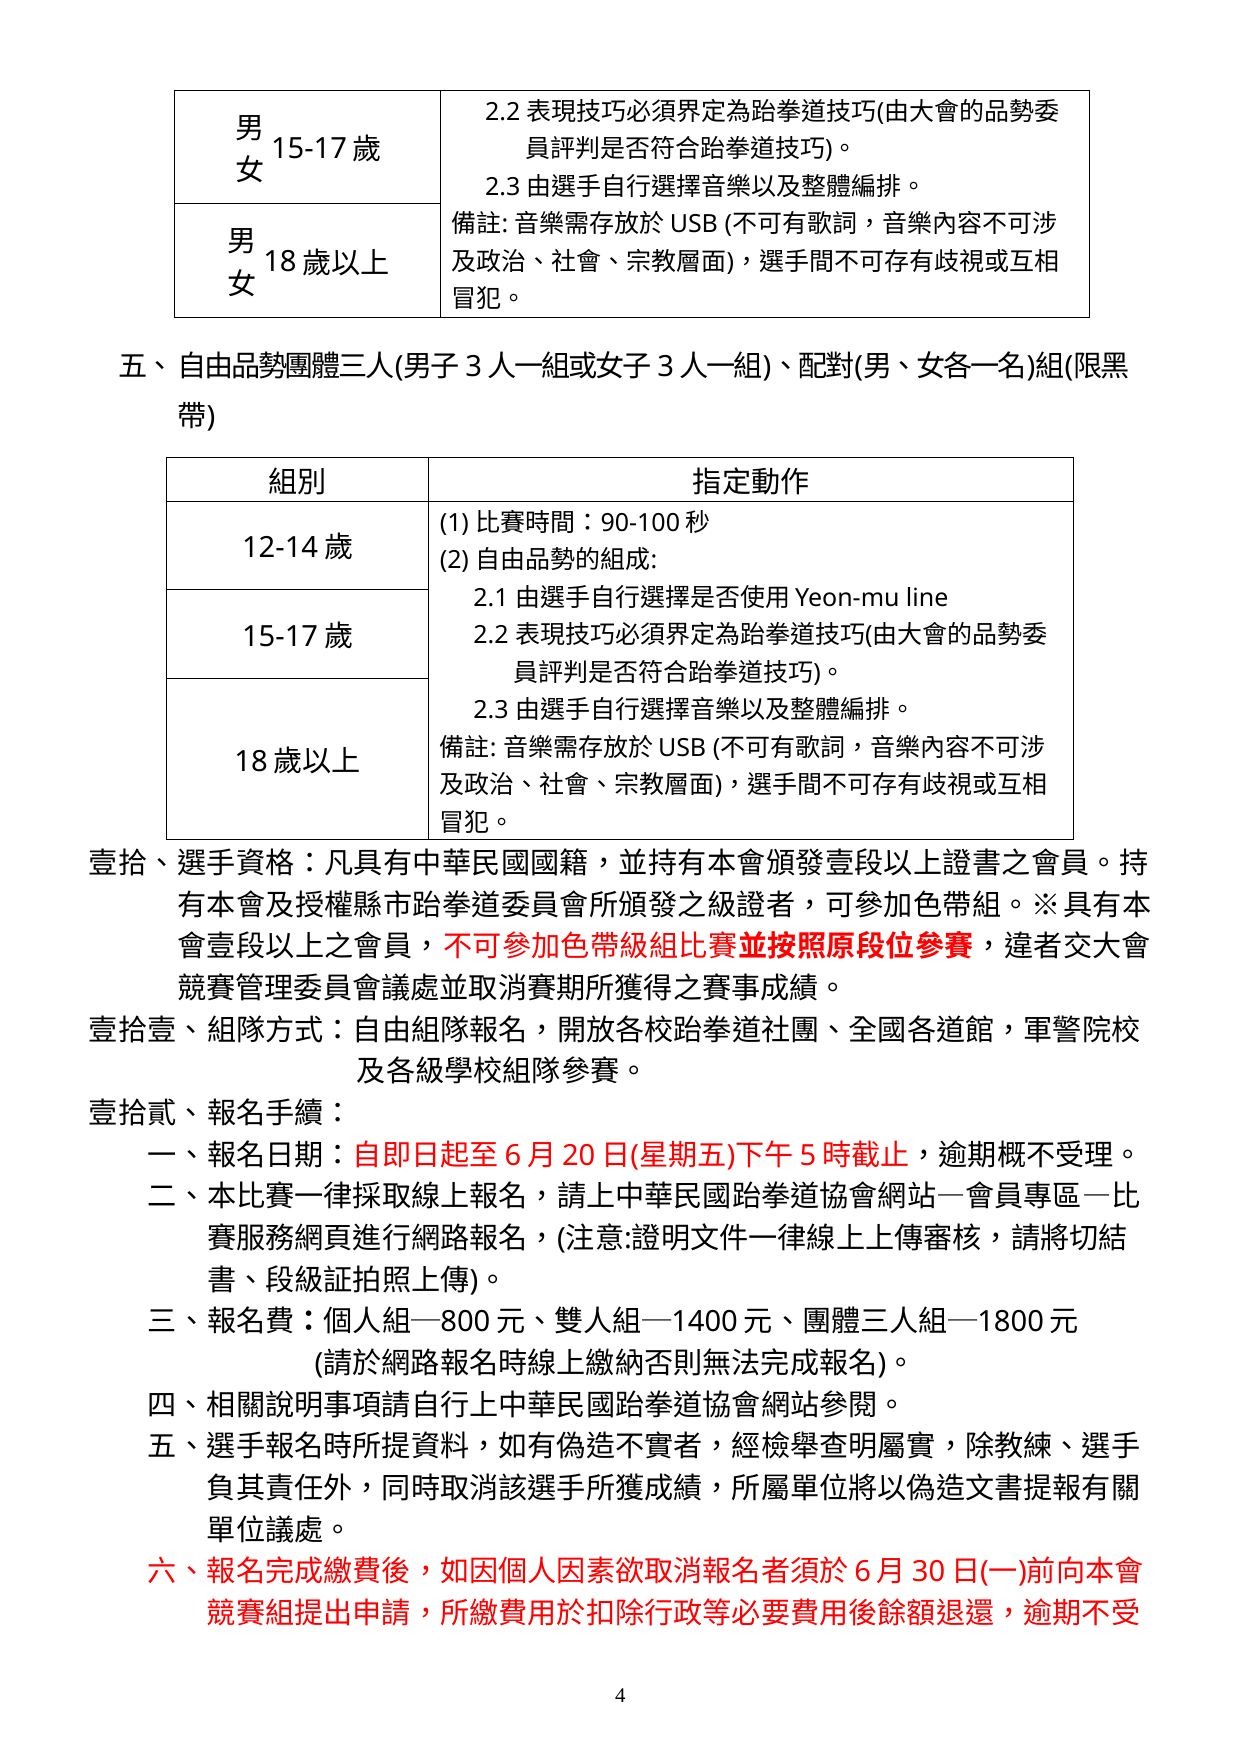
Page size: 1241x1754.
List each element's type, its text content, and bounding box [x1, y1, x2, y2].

list 自由品勢團體三人(男子3人一組或女子3人一組)、配對(男、女各一名)組(限黑帶) [118, 336, 1152, 436]
table_cell 18歲以上 [167, 679, 428, 839]
text (請於網路報名時線上繳納否則無法完成報名)。 [307, 1340, 1152, 1382]
table_header 組別 [167, 458, 428, 501]
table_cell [441, 91, 1089, 317]
list 報名日期：自即日起至6月20日(星期五)下午5時截止，逾期概不受理。 [148, 1132, 1152, 1173]
list 本比賽一律採取線上報名，請上中華民國跆拳道協會網站—會員專區—比賽服務網頁進行網路報名，(注意:證明文件一律線上上傳審核，請將切結書、段級証拍照上傳)。 [148, 1173, 1152, 1298]
list 報名手續： [89, 1090, 1152, 1132]
table_header 指定動作 [429, 458, 1073, 501]
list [148, 1548, 1152, 1632]
table_cell 男女 18歲以上 [175, 204, 440, 317]
list 選手報名時所提資料，如有偽造不實者，經檢舉查明屬實，除教練、選手負其責任外，同時取消該選手所獲成績，所屬單位將以偽造文書提報有關單位議處。 [148, 1423, 1152, 1548]
list 選手資格：凡具有中華民國國籍，並持有本會頒發壹段以上證書之會員。持有本會及授權縣市跆拳道委員會所頒發之級證者，可參加色帶組。※具有本會壹段以上之會員，不可參加色帶級組比賽並按照原段位參賽，違者交大會競賽管理委員會議處並取消賽期所獲得之賽事成績。 [89, 840, 1152, 1007]
table_cell 15-17歲 [167, 590, 428, 678]
table_cell 男女 15-17歲 [175, 91, 440, 203]
text 及各級學校組隊參賽。 [357, 1048, 1152, 1090]
list 報名費：個人組─800元、雙人組─1400元、團體三人組─1800元 [148, 1298, 1152, 1340]
list 相關說明事項請自行上中華民國跆拳道協會網站參閱。 [147, 1382, 1152, 1423]
list 組隊方式：自由組隊報名，開放各校跆拳道社團、全國各道館，軍警院校 [89, 1007, 1152, 1048]
table_cell 12-14歲 [167, 502, 428, 589]
